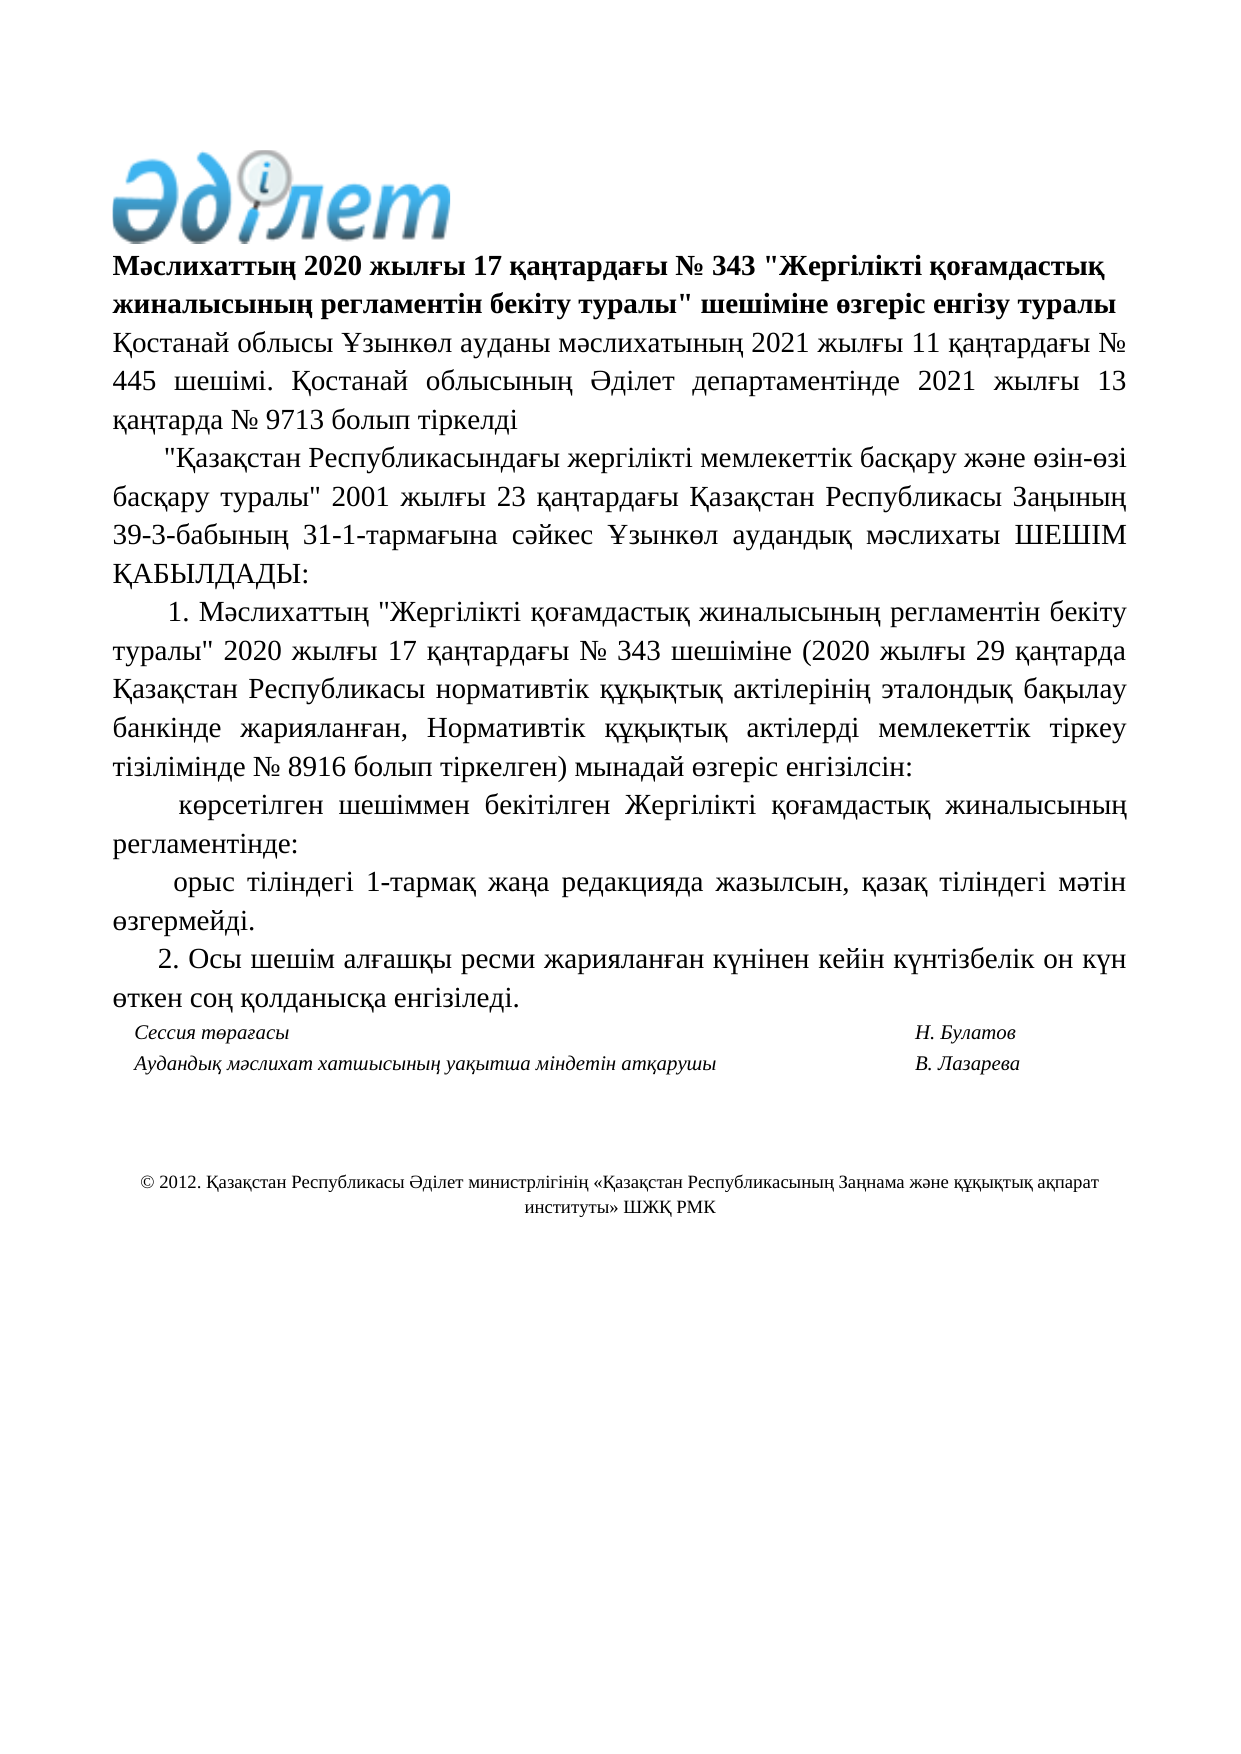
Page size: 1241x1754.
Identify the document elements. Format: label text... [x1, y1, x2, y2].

table_header Н. Булатов [913, 1019, 1240, 1049]
table_cell В. Лазарева [913, 1050, 1240, 1081]
text орыс тіліндегі 1-тармақ жаңа редакцияда жазылсын, қазақ тіліндегі мәтін өзгермейді. [112, 864, 1128, 936]
text 2. Осы шешім алғашқы ресми жарияланған күнінен кейін күнтізбелік он күн өткен соң қолданысқа енгізіледі. [112, 941, 1128, 1013]
picture [112, 150, 451, 244]
text Мәслихаттың 2020 жылғы 17 қаңтардағы № 343 "Жергілікті қоғамдастық жиналысының регламентін бекіту туралы" шешіміне өзгеріс енгізу туралы [112, 248, 1128, 320]
text © 2012. Қазақстан Республикасы Әділет министрлігінің «Қазақстан Республикасының Заңнама және құқықтық ақпарат институты» ШЖҚ РМК [112, 1171, 1128, 1217]
text Қостанай облысы Ұзынкөл ауданы мәслихатының 2021 жылғы 11 қаңтардағы № 445 шешімі. Қостанай облысының Әділет департаментінде 2021 жылғы 13 қаңтарда № 9713 болып тіркелді [112, 325, 1128, 435]
table_cell Аудандық мәслихат хатшысының уақытша міндетін атқарушы [101, 1050, 913, 1081]
table_header Сессия төрағасы [101, 1019, 913, 1049]
text "Қазақстан Республикасындағы жергілікті мемлекеттік басқару және өзін-өзі басқару туралы" 2001 жылғы 23 қаңтардағы Қазақстан Республикасы Заңының 39-3-бабының 31-1-тармағына сәйкес Ұзынкөл аудандық мәслихаты ШЕШІМ ҚАБЫЛДАДЫ: [112, 440, 1128, 589]
text 1. Мәслихаттың "Жергілікті қоғамдастық жиналысының регламентін бекіту туралы" 2020 жылғы 17 қаңтардағы № 343 шешіміне (2020 жылғы 29 қаңтарда Қазақстан Республикасы нормативтік құқықтық актілерінің эталондық бақылау банкінде жарияланған, Нормативтік құқықтық актілерді мемлекеттік тіркеу тізілімінде № 8916 болып тіркелген) мынадай өзгеріс енгізілсін: [112, 594, 1128, 782]
text көрсетілген шешіммен бекітілген Жергілікті қоғамдастық жиналысының регламентінде: [112, 787, 1128, 859]
